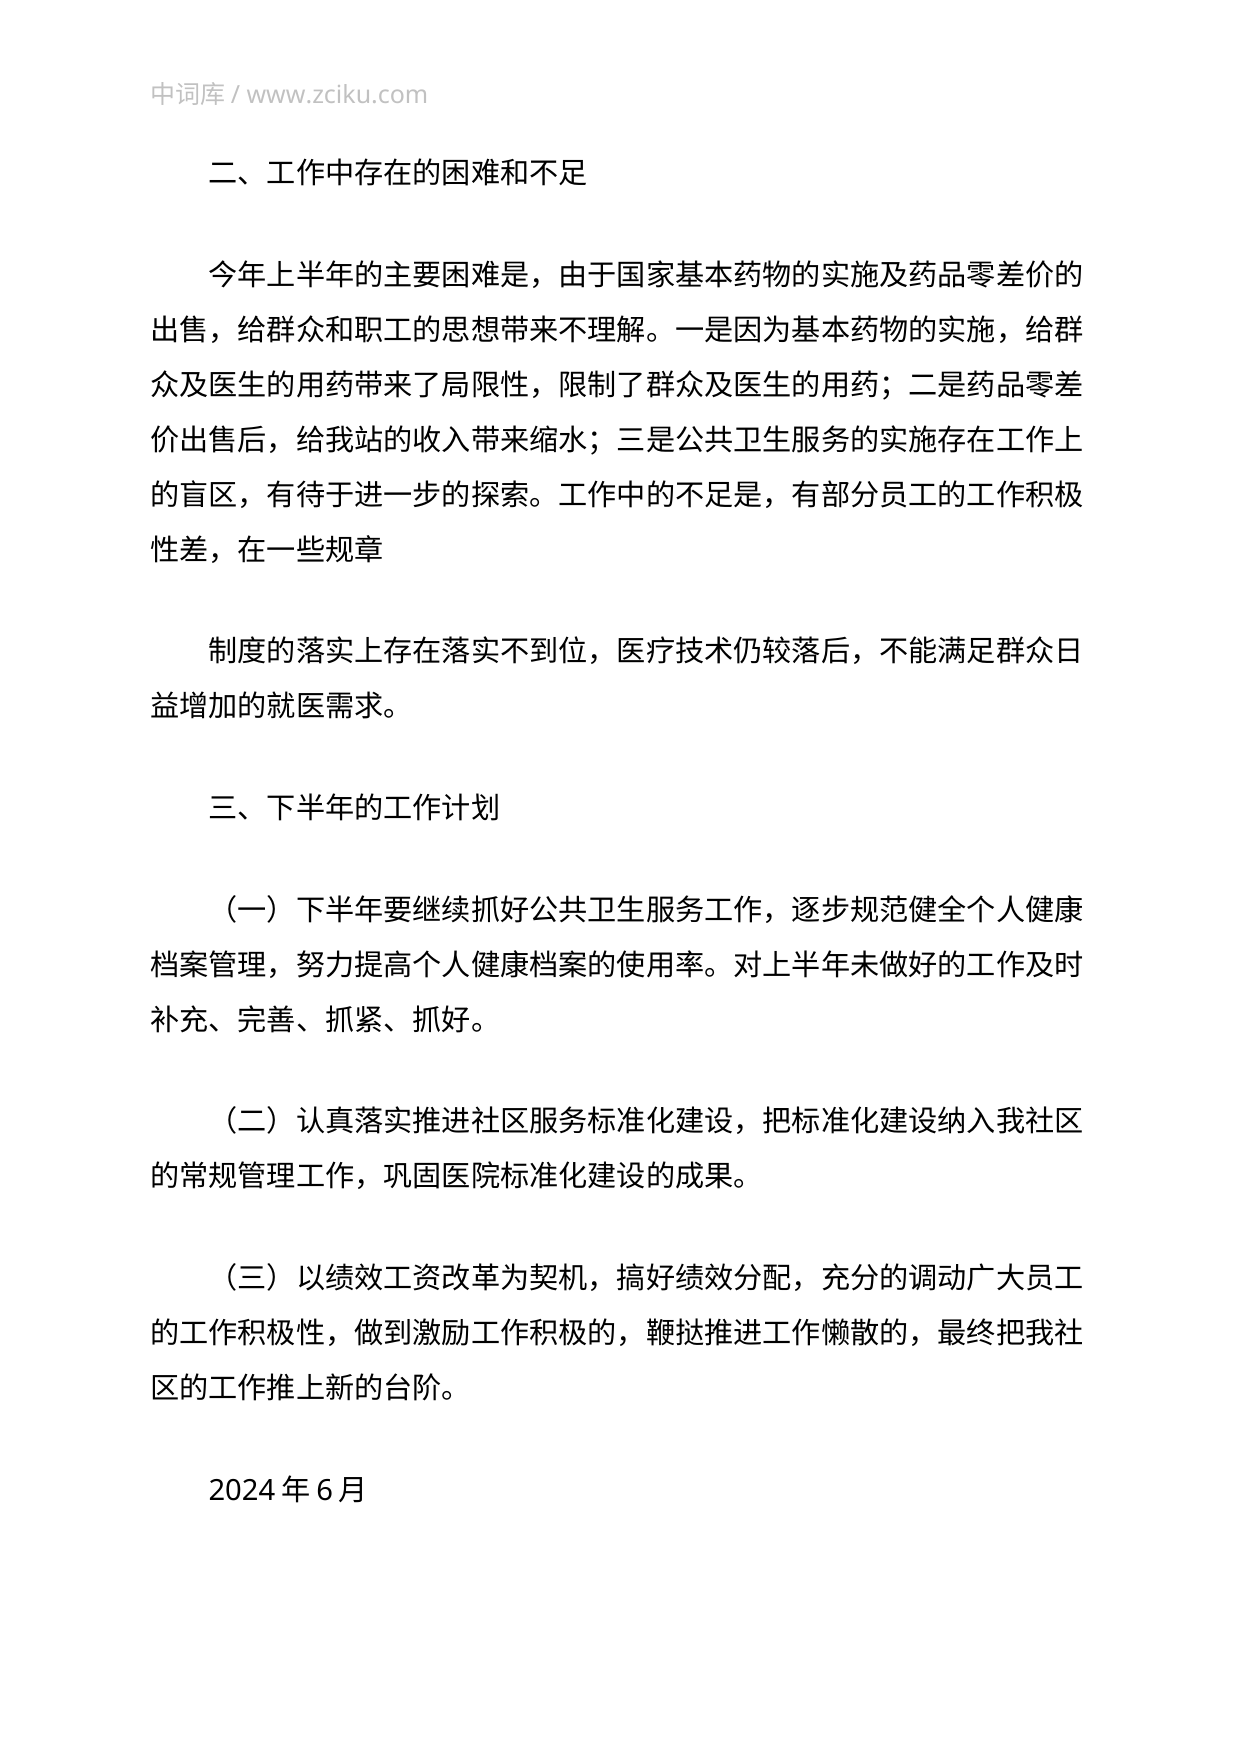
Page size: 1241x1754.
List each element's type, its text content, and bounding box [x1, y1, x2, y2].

text 制度的落实上存在落实不到位，医疗技术仍较落后，不能满足群众日益增加的就医需求。 [150, 628, 1090, 725]
text 今年上半年的主要困难是，由于国家基本药物的实施及药品零差价的出售，给群众和职工的思想带来不理解。一是因为基本药物的实施，给群众及医生的用药带来了局限性，限制了群众及医生的用药；二是药品零差价出售后，给我站的收入带来缩水；三是公共卫生服务的实施存在工作上的盲区，有待于进一步的探索。工作中的不足是，有部分员工的工作积极性差，在一些规章 [150, 252, 1090, 568]
text 2024年6月 [150, 1466, 1090, 1509]
text 三、下半年的工作计划 [150, 785, 1090, 827]
text 二、工作中存在的困难和不足 [150, 150, 1090, 192]
text （二）认真落实推进社区服务标准化建设，把标准化建设纳入我社区的常规管理工作，巩固医院标准化建设的成果。 [150, 1098, 1090, 1195]
text （三）以绩效工资改革为契机，搞好绩效分配，充分的调动广大员工的工作积极性，做到激励工作积极的，鞭挞推进工作懒散的，最终把我社区的工作推上新的台阶。 [150, 1255, 1090, 1407]
text （一）下半年要继续抓好公共卫生服务工作，逐步规范健全个人健康档案管理，努力提高个人健康档案的使用率。对上半年未做好的工作及时补充、完善、抓紧、抓好。 [150, 886, 1090, 1038]
